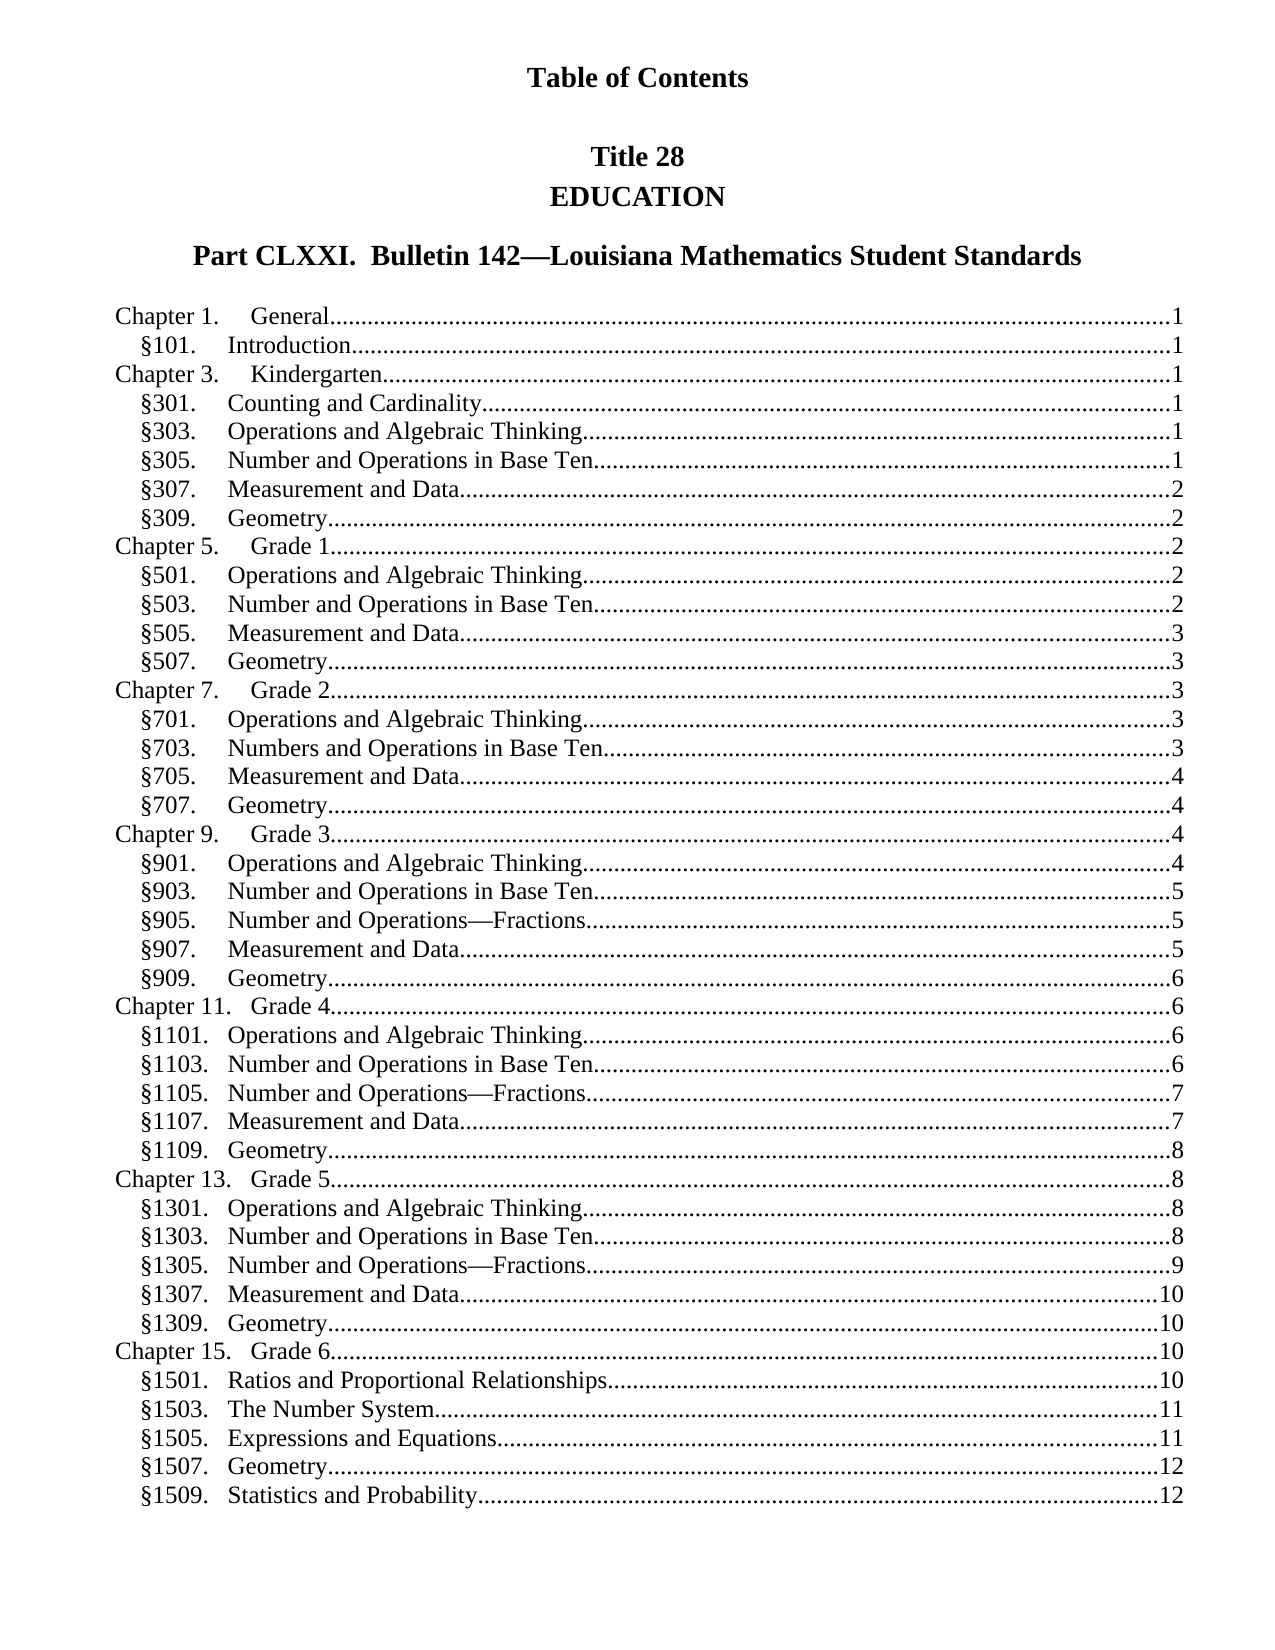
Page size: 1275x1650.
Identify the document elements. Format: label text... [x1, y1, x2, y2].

text §309. Geometry 2 [140, 503, 1185, 531]
text §503. Number and Operations in Base Ten 2 [140, 589, 1185, 618]
text §1305. Number and Operations—Fractions 9 [140, 1250, 1185, 1279]
text §909. Geometry 6 [140, 963, 1185, 991]
text §1109. Geometry 8 [140, 1135, 1185, 1164]
text Chapter 1. General 1 [115, 301, 1185, 330]
text §1101. Operations and Algebraic Thinking 6 [140, 1020, 1185, 1049]
text §1505. Expressions and Equations 11 [140, 1423, 1185, 1451]
text §101. Introduction 1 [140, 330, 1185, 359]
text §1103. Number and Operations in Base Ten 6 [140, 1049, 1185, 1078]
text Chapter 7. Grade 2 3 [115, 675, 1185, 704]
text §305. Number and Operations in Base Ten 1 [140, 445, 1185, 474]
text Chapter 13. Grade 5 8 [115, 1164, 1185, 1193]
text §301. Counting and Cardinality 1 [140, 388, 1185, 416]
text §1105. Number and Operations—Fractions 7 [140, 1078, 1185, 1106]
text §701. Operations and Algebraic Thinking 3 [140, 704, 1185, 733]
text §505. Measurement and Data 3 [140, 618, 1185, 646]
text §1501. Ratios and Proportional Relationships 10 [140, 1365, 1185, 1394]
text §905. Number and Operations—Fractions 5 [140, 905, 1185, 934]
text §705. Measurement and Data 4 [140, 761, 1185, 790]
text §307. Measurement and Data 2 [140, 474, 1185, 503]
text §1303. Number and Operations in Base Ten 8 [140, 1221, 1185, 1250]
text §1507. Geometry 12 [140, 1451, 1185, 1480]
text Chapter 5. Grade 1 2 [115, 531, 1185, 560]
text §501. Operations and Algebraic Thinking 2 [140, 560, 1185, 589]
text §1309. Geometry 10 [140, 1308, 1185, 1336]
text Chapter 3. Kindergarten 1 [115, 359, 1185, 388]
text §901. Operations and Algebraic Thinking 4 [140, 848, 1185, 876]
text §507. Geometry 3 [140, 646, 1185, 675]
text §707. Geometry 4 [140, 790, 1185, 819]
text §907. Measurement and Data 5 [140, 934, 1185, 963]
text §1107. Measurement and Data 7 [140, 1106, 1185, 1135]
text §1307. Measurement and Data 10 [140, 1279, 1185, 1308]
text §1509. Statistics and Probability 12 [140, 1480, 1185, 1509]
text Chapter 9. Grade 3 4 [115, 819, 1185, 848]
text §1503. The Number System 11 [140, 1394, 1185, 1423]
text §303. Operations and Algebraic Thinking 1 [140, 416, 1185, 445]
text §1301. Operations and Algebraic Thinking 8 [140, 1193, 1185, 1221]
text Chapter 15. Grade 6 10 [115, 1336, 1185, 1365]
text Part CLXXI. Bulletin 142—Louisiana Mathematics Student Standards [90, 238, 1185, 271]
text §903. Number and Operations in Base Ten 5 [140, 876, 1185, 905]
text Chapter 11. Grade 4 6 [115, 991, 1185, 1020]
text §703. Numbers and Operations in Base Ten 3 [140, 733, 1185, 761]
